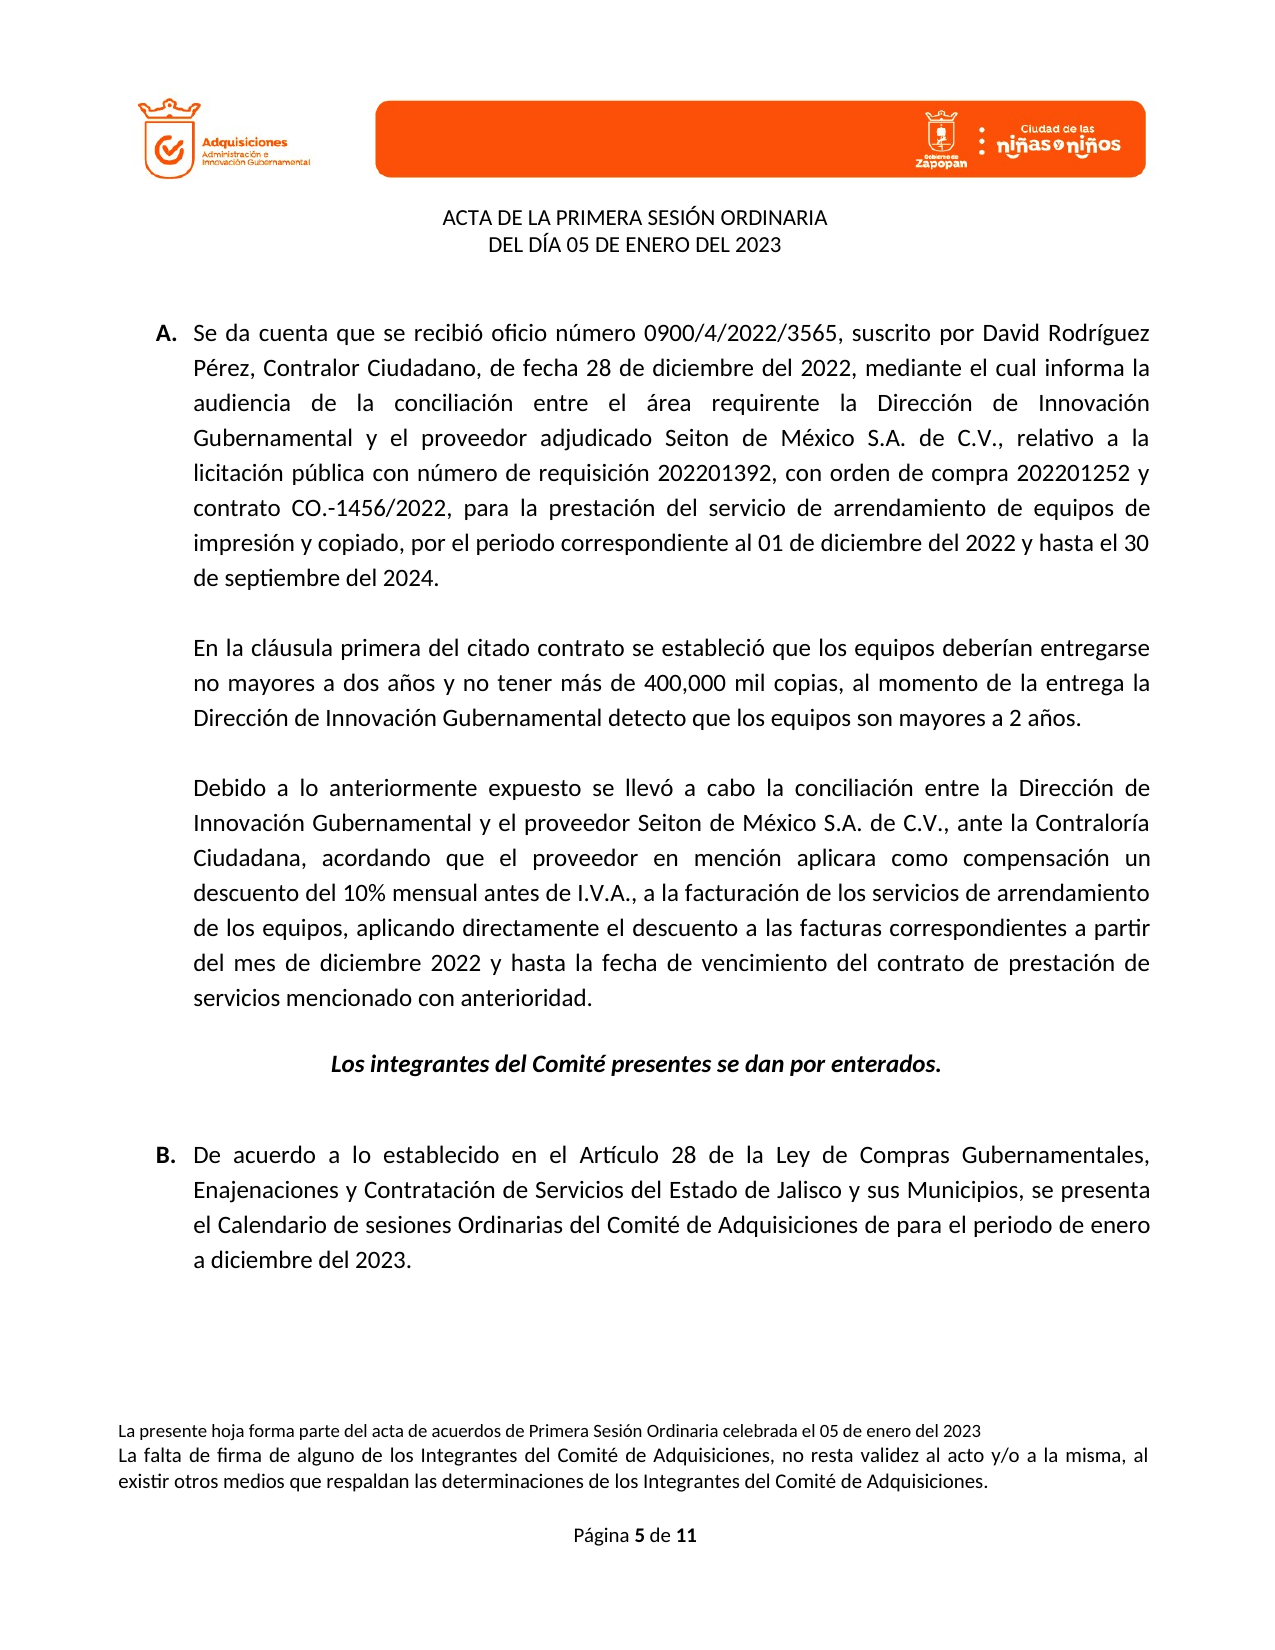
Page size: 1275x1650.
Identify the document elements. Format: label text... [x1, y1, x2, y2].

list De acuerdo a lo establecido en el Artículo 28 de la Ley de Compras Gubernamentales, Enajenaciones y Contratación de Servicios del Estado de Jalisco y sus Municipios, se presenta el Calendario de sesiones Ordinarias del Comité de Adquisiciones de para el periodo de enero a diciembre del 2023. [156, 1140, 1152, 1275]
text Debido a lo anteriormente expuesto se llevó a cabo la conciliación entre la Dirección de Innovación Gubernamental y el proveedor Seiton de México S.A. de C.V., ante la Contraloría Ciudadana, acordando que el proveedor en mención aplicara como compensación un descuento del 10% mensual antes de I.V.A., a la facturación de los servicios de arrendamiento de los equipos, aplicando directamente el descuento a las facturas correspondientes a partir del mes de diciembre 2022 y hasta la fecha de vencimiento del contrato de prestación de servicios mencionado con anterioridad. [193, 773, 1152, 1013]
picture [118, 73, 1165, 203]
text Los integrantes del Comité presentes se dan por enterados. [118, 1048, 1152, 1079]
list Se da cuenta que se recibió oficio número 0900/4/2022/3565, suscrito por David Rodríguez Pérez, Contralor Ciudadano, de fecha 28 de diciembre del 2022, mediante el cual informa la audiencia de la conciliación entre el área requirente la Dirección de Innovación Gubernamental y el proveedor adjudicado Seiton de México S.A. de C.V., relativo a la licitación pública con número de requisición 202201392, con orden de compra 202201252 y contrato CO.-1456/2022, para la prestación del servicio de arrendamiento de equipos de impresión y copiado, por el periodo correspondiente al 01 de diciembre del 2022 y hasta el 30 de septiembre del 2024. [156, 318, 1152, 593]
text En la cláusula primera del citado contrato se estableció que los equipos deberían entregarse no mayores a dos años y no tener más de 400,000 mil copias, al momento de la entrega la Dirección de Innovación Gubernamental detecto que los equipos son mayores a 2 años. [193, 633, 1152, 733]
